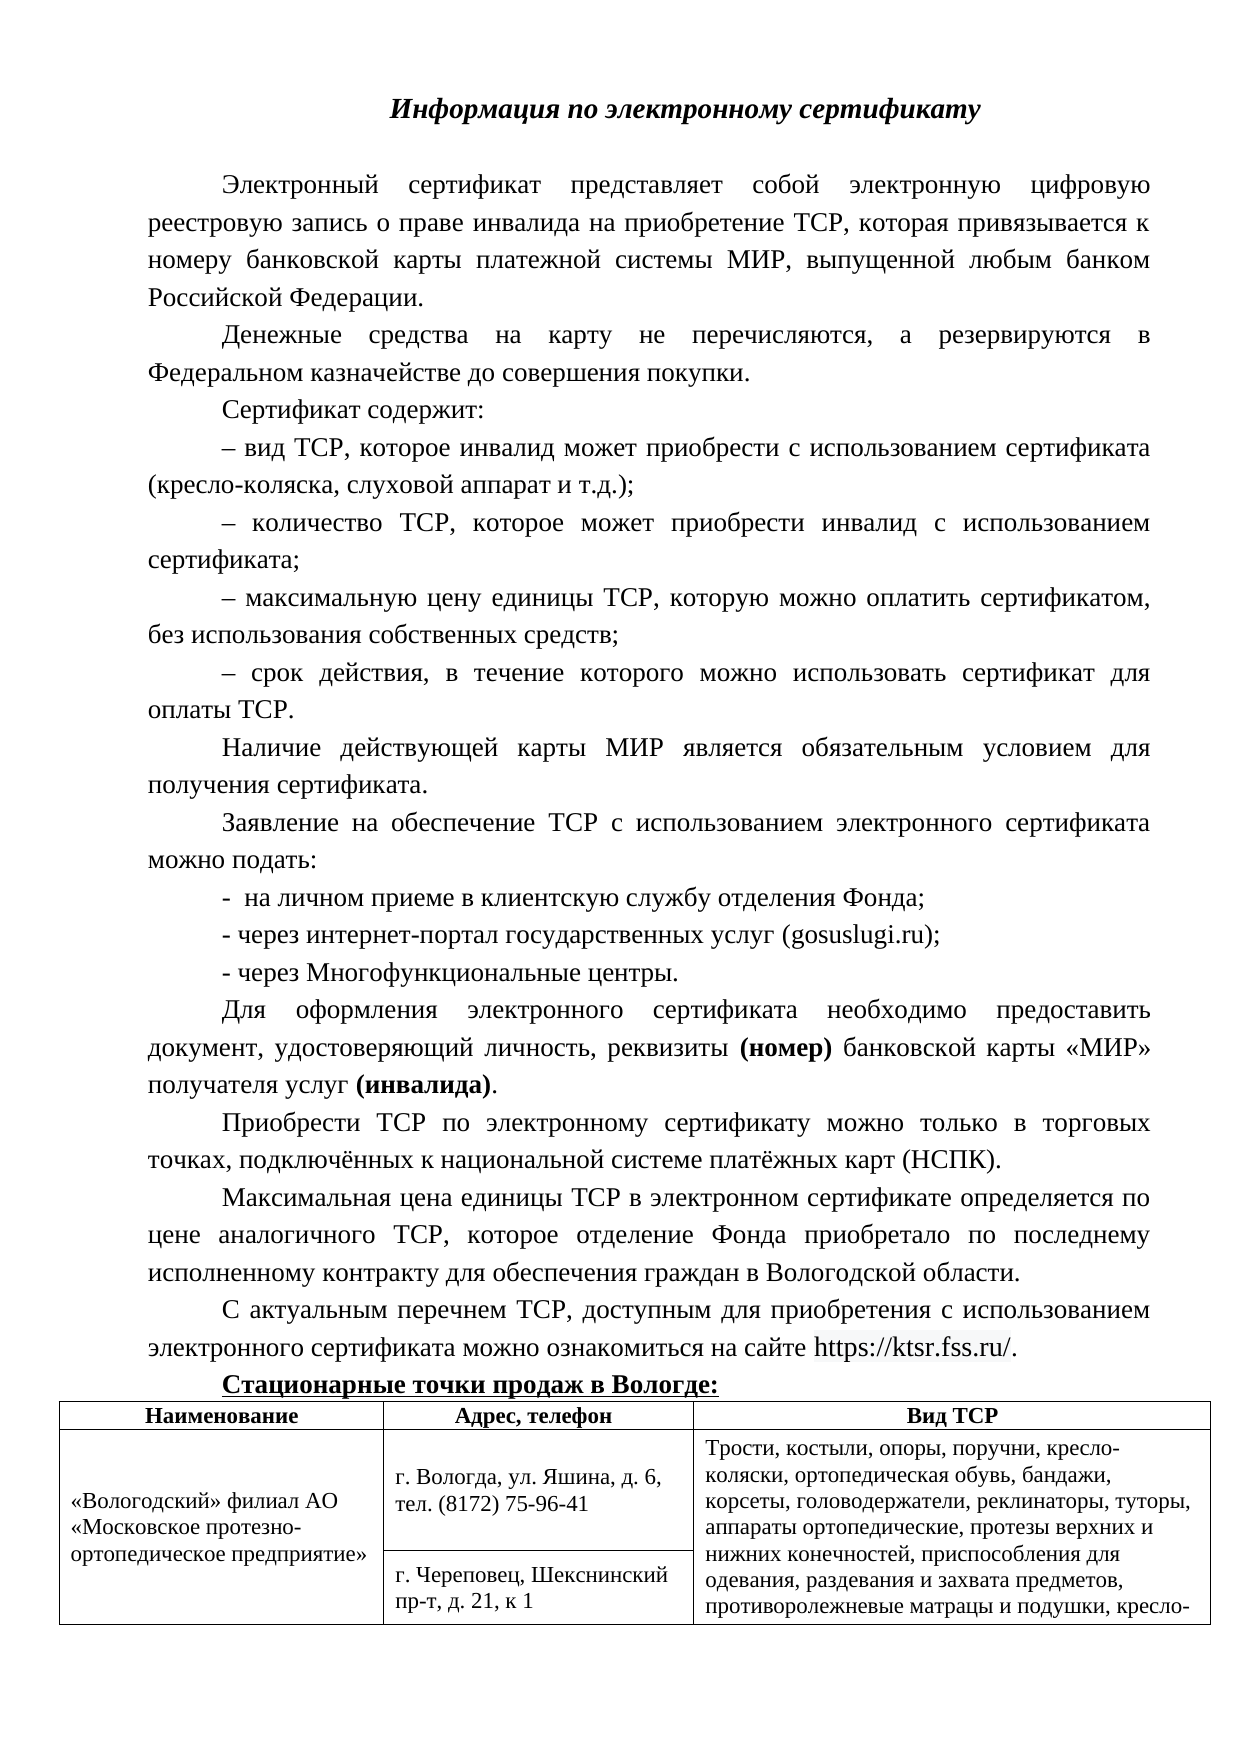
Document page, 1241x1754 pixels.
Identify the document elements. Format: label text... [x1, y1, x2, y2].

table_cell г. Вологда, ул. Яшина, д. 6, тел. (8172) 75-96-41 [384, 1430, 693, 1550]
text Наличие действующей карты МИР является обязательным условием для получения сертификата. [148, 726, 1152, 801]
text Приобрести ТСР по электронному сертификату можно только в торговых точках, подключённых к национальной системе платёжных карт (НСПК). [148, 1101, 1152, 1176]
text Сертификат содержит: [148, 389, 1152, 426]
text Для оформления электронного сертификата необходимо предоставить документ, удостоверяющий личность, реквизиты (номер) банковской карты «МИР» получателя услуг (инвалида). [148, 989, 1152, 1101]
text Информация по электронному сертификату [148, 89, 1152, 126]
text - на личном приеме в клиентскую службу отделения Фонда; [148, 876, 1152, 914]
text Электронный сертификат представляет собой электронную цифровую реестровую запись о праве инвалида на приобретение ТСР, которая привязывается к номеру банковской карты платежной системы МИР, выпущенной любым банком Российской Федерации. [148, 164, 1152, 314]
text Заявление на обеспечение ТСР с использованием электронного сертификата можно подать: [148, 801, 1152, 876]
table_header Адрес, телефон [384, 1402, 693, 1428]
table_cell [384, 1551, 693, 1623]
text – максимальную цену единицы ТСР, которую можно оплатить сертификатом, без использования собственных средств; [148, 576, 1152, 651]
text - через интернет-портал государственных услуг (gosuslugi.ru); [148, 914, 1152, 951]
table_cell «Вологодский» филиал АО «Московское протезно-ортопедическое предприятие» [60, 1430, 383, 1623]
text С актуальным перечнем ТСР, доступным для приобретения с использованием электронного сертификата можно ознакомиться на сайте https://ktsr.fss.ru/. [148, 1289, 1152, 1364]
table_header Наименование [60, 1402, 383, 1428]
text – срок действия, в течение которого можно использовать сертификат для оплаты ТСР. [148, 651, 1152, 726]
text Максимальная цена единицы ТСР в электронном сертификате определяется по цене аналогичного ТСР, которое отделение Фонда приобретало по последнему исполненному контракту для обеспечения граждан в Вологодской области. [148, 1176, 1152, 1289]
text Стационарные точки продаж в Вологде: [148, 1364, 1152, 1401]
text - через Многофункциональные центры. [148, 951, 1152, 989]
text – количество ТСР, которое может приобрести инвалид с использованием сертификата; [148, 501, 1152, 576]
table_header Вид ТСР [694, 1402, 1210, 1428]
table_cell Трости, костыли, опоры, поручни, кресло-коляски, ортопедическая обувь, бандажи, корсеты, головодержатели, реклинаторы, туторы, аппараты ортопедические, протезы верхних и нижних конечностей, приспособления для одевания, раздевания и захвата предметов, противоролежневые матрацы и подушки, кресло-стулья с санитарным оснащением, чехлы и другие изделия с возможностью заказа [694, 1430, 1210, 1623]
text Денежные средства на карту не перечисляются, а резервируются в Федеральном казначействе до совершения покупки. [148, 314, 1152, 389]
text – вид ТСР, которое инвалид может приобрести с использованием сертификата (кресло-коляска, слуховой аппарат и т.д.); [148, 426, 1152, 501]
